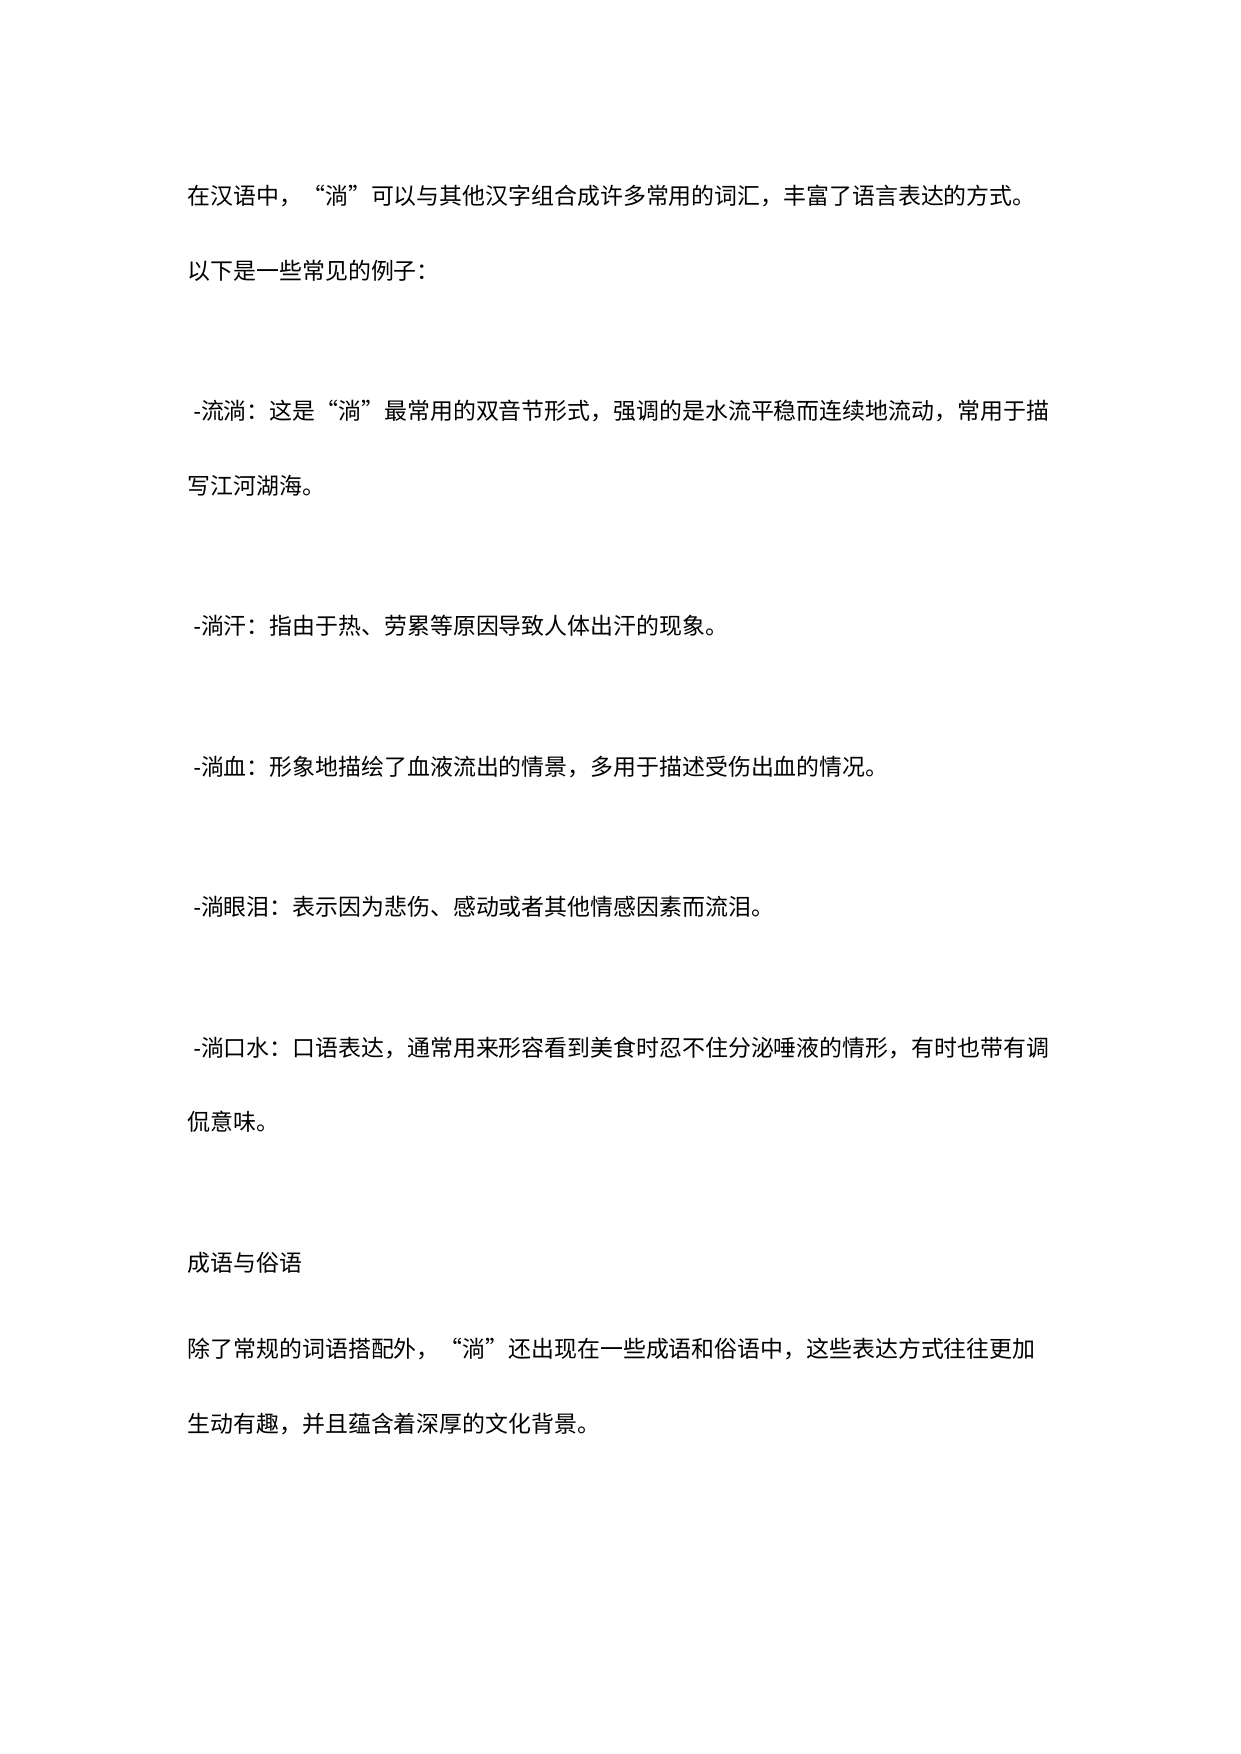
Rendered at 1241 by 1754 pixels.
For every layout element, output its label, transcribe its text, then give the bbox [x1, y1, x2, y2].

text -淌眼泪：表示因为悲伤、感动或者其他情感因素而流泪。 [187, 873, 1053, 938]
text 成语与俗语 [187, 1229, 1053, 1294]
text -淌血：形象地描绘了血液流出的情景，多用于描述受伤出血的情况。 [187, 733, 1053, 798]
text 在汉语中，“淌”可以与其他汉字组合成许多常用的词汇，丰富了语言表达的方式。以下是一些常见的例子： [187, 162, 1053, 302]
text 除了常规的词语搭配外，“淌”还出现在一些成语和俗语中，这些表达方式往往更加生动有趣，并且蕴含着深厚的文化背景。 [187, 1315, 1053, 1455]
text -流淌：这是“淌”最常用的双音节形式，强调的是水流平稳而连续地流动，常用于描写江河湖海。 [187, 377, 1053, 517]
text -淌口水：口语表达，通常用来形容看到美食时忍不住分泌唾液的情形，有时也带有调侃意味。 [187, 1014, 1053, 1153]
text -淌汗：指由于热、劳累等原因导致人体出汗的现象。 [187, 592, 1053, 657]
